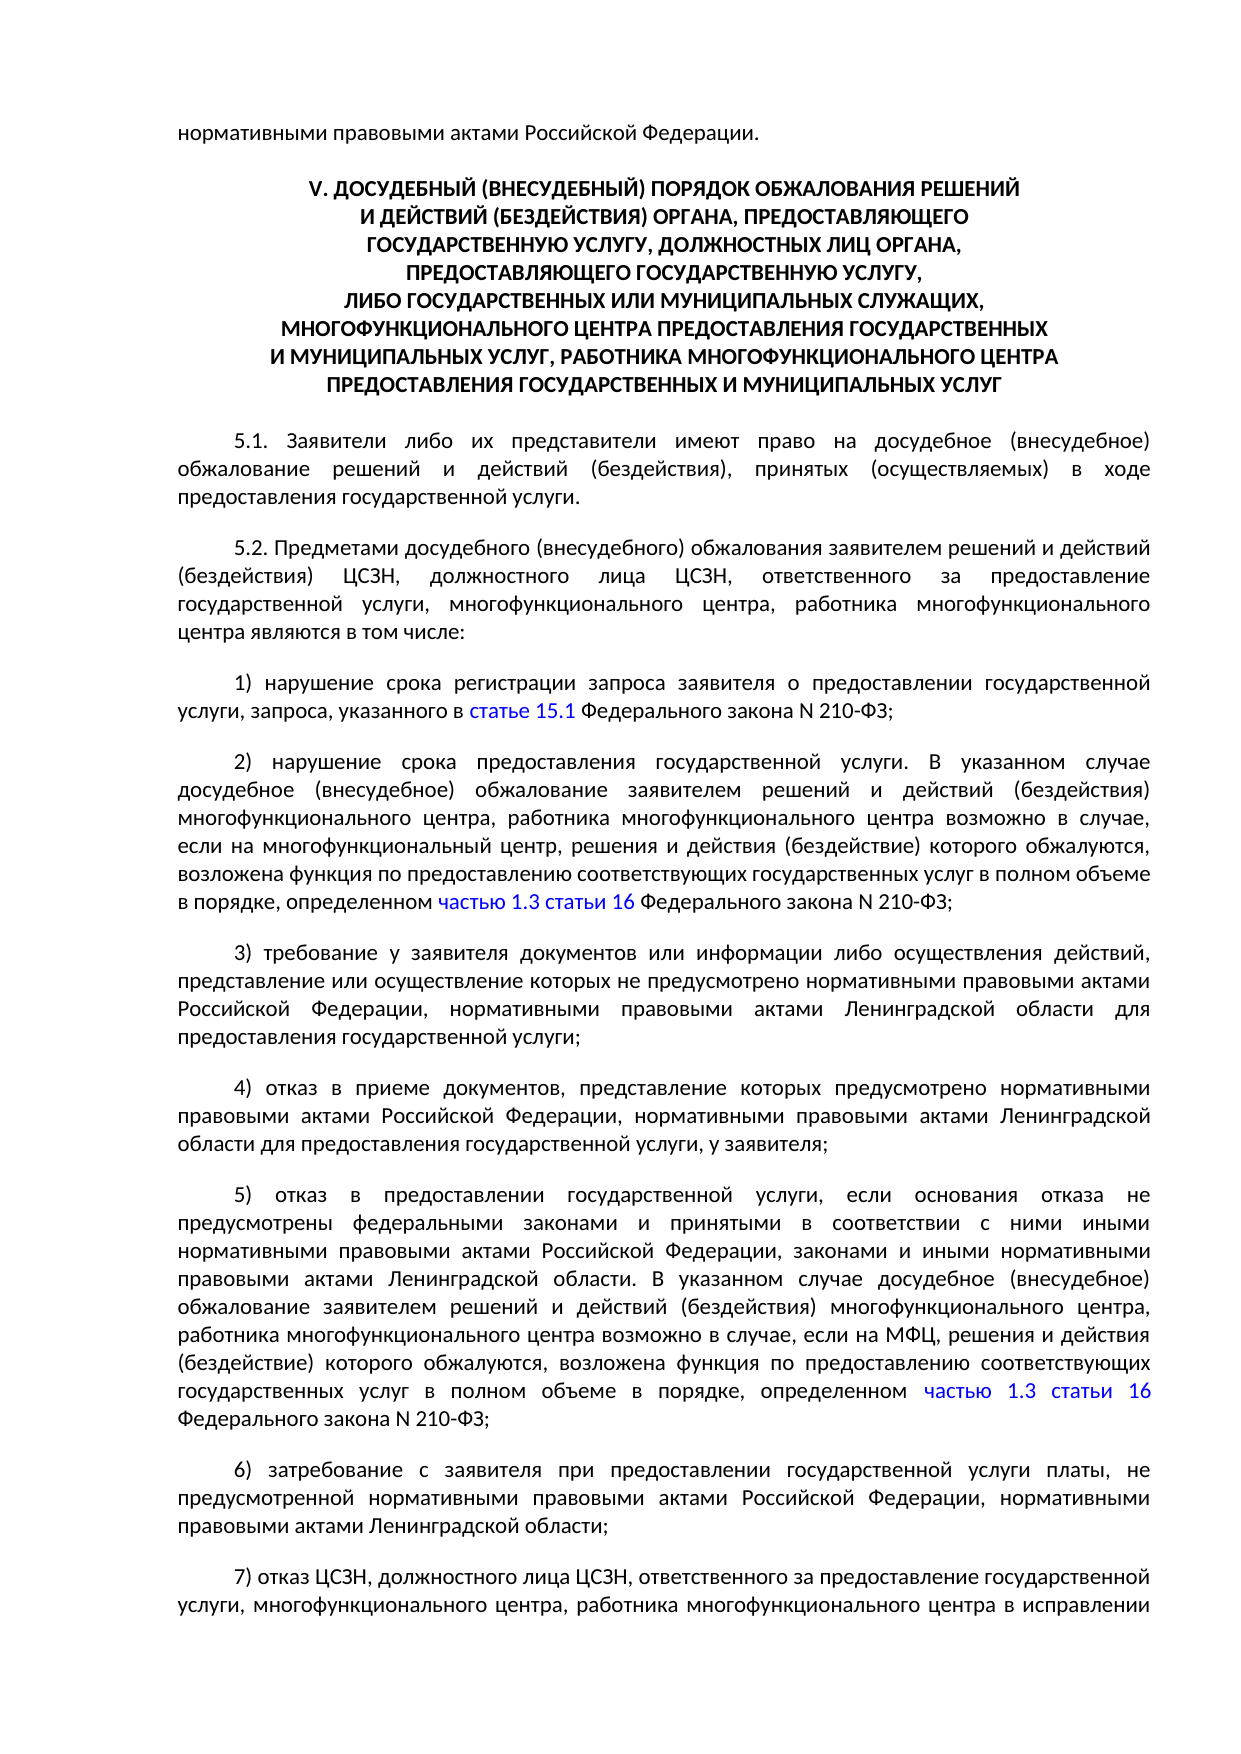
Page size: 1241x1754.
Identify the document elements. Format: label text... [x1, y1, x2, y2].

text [177, 1562, 1152, 1618]
title ПРЕДОСТАВЛЯЮЩЕГО ГОСУДАРСТВЕННУЮ УСЛУГУ, [177, 258, 1152, 286]
text 5.2. Предметами досудебного (внесудебного) обжалования заявителем решений и действий (бездействия) ЦСЗН, должностного лица ЦСЗН, ответственного за предоставление государственной услуги, многофункционального центра, работника многофункционального центра являются в том числе: [177, 533, 1152, 645]
text 5.1. Заявители либо их представители имеют право на досудебное (внесудебное) обжалование решений и действий (бездействия), принятых (осуществляемых) в ходе предоставления государственной услуги. [177, 426, 1152, 510]
text 4) отказ в приеме документов, представление которых предусмотрено нормативными правовыми актами Российской Федерации, нормативными правовыми актами Ленинградской области для предоставления государственной услуги, у заявителя; [177, 1073, 1152, 1157]
title V. ДОСУДЕБНЫЙ (ВНЕСУДЕБНЫЙ) ПОРЯДОК ОБЖАЛОВАНИЯ РЕШЕНИЙ [177, 174, 1152, 202]
title ПРЕДОСТАВЛЕНИЯ ГОСУДАРСТВЕННЫХ И МУНИЦИПАЛЬНЫХ УСЛУГ [177, 370, 1152, 398]
text 3) требование у заявителя документов или информации либо осуществления действий, представление или осуществление которых не предусмотрено нормативными правовыми актами Российской Федерации, нормативными правовыми актами Ленинградской области для предоставления государственной услуги; [177, 938, 1152, 1050]
title И МУНИЦИПАЛЬНЫХ УСЛУГ, РАБОТНИКА МНОГОФУНКЦИОНАЛЬНОГО ЦЕНТРА [177, 342, 1152, 370]
title И ДЕЙСТВИЙ (БЕЗДЕЙСТВИЯ) ОРГАНА, ПРЕДОСТАВЛЯЮЩЕГО [177, 202, 1152, 230]
title ЛИБО ГОСУДАРСТВЕННЫХ ИЛИ МУНИЦИПАЛЬНЫХ СЛУЖАЩИХ, [177, 286, 1152, 314]
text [177, 118, 1152, 146]
title ГОСУДАРСТВЕННУЮ УСЛУГУ, ДОЛЖНОСТНЫХ ЛИЦ ОРГАНА, [177, 230, 1152, 258]
title МНОГОФУНКЦИОНАЛЬНОГО ЦЕНТРА ПРЕДОСТАВЛЕНИЯ ГОСУДАРСТВЕННЫХ [177, 314, 1152, 342]
text 2) нарушение срока предоставления государственной услуги. В указанном случае досудебное (внесудебное) обжалование заявителем решений и действий (бездействия) многофункционального центра, работника многофункционального центра возможно в случае, если на многофункциональный центр, решения и действия (бездействие) которого обжалуются, возложена функция по предоставлению соответствующих государственных услуг в полном объеме в порядке, определенном частью 1.3 статьи 16 Федерального закона N 210-ФЗ; [177, 747, 1152, 915]
text 1) нарушение срока регистрации запроса заявителя о предоставлении государственной услуги, запроса, указанного в статье 15.1 Федерального закона N 210-ФЗ; [177, 668, 1152, 724]
text 6) затребование с заявителя при предоставлении государственной услуги платы, не предусмотренной нормативными правовыми актами Российской Федерации, нормативными правовыми актами Ленинградской области; [177, 1455, 1152, 1539]
text 5) отказ в предоставлении государственной услуги, если основания отказа не предусмотрены федеральными законами и принятыми в соответствии с ними иными нормативными правовыми актами Российской Федерации, законами и иными нормативными правовыми актами Ленинградской области. В указанном случае досудебное (внесудебное) обжалование заявителем решений и действий (бездействия) многофункционального центра, работника многофункционального центра возможно в случае, если на МФЦ, решения и действия (бездействие) которого обжалуются, возложена функция по предоставлению соответствующих государственных услуг в полном объеме в порядке, определенном частью 1.3 статьи 16 Федерального закона N 210-ФЗ; [177, 1180, 1152, 1432]
